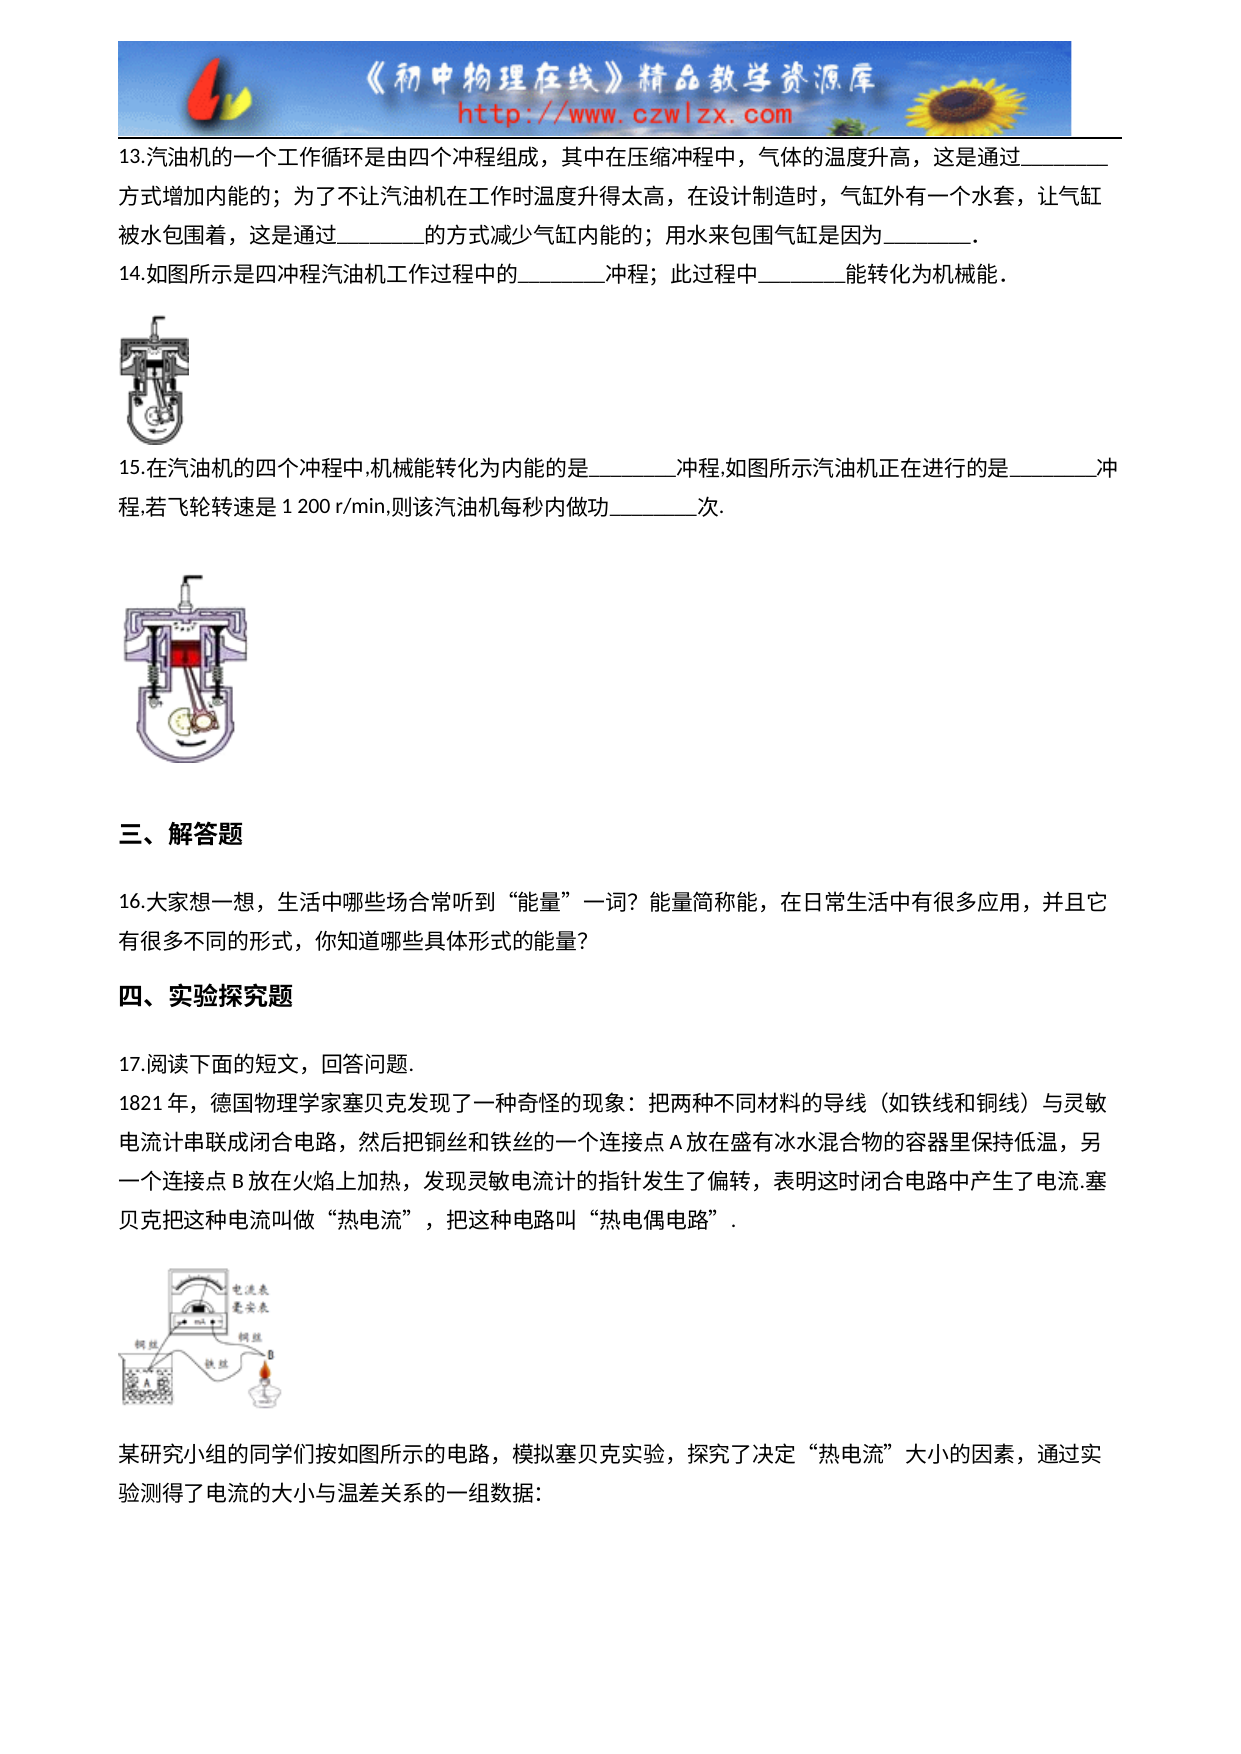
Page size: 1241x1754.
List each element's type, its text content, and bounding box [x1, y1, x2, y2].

text 13.汽油机的一个工作循环是由四个冲程组成，其中在压缩冲程中，气体的温度升高，这是通过________方式增加内能的；为了不让汽油机在工作时温度升得太高，在设计制造时，气缸外有一个水套，让气缸被水包围着，这是通过________的方式减少气缸内能的；用水来包围气缸是因为________． [118, 140, 1122, 250]
text 三、解答题 [118, 800, 1122, 865]
picture [118, 314, 189, 445]
picture [118, 41, 1072, 136]
text 14.如图所示是四冲程汽油机工作过程中的________冲程；此过程中________能转化为机械能． [118, 256, 1122, 445]
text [118, 1047, 1122, 1508]
picture [118, 1267, 283, 1410]
text 四、实验探究题 [118, 962, 1122, 1027]
text 15.在汽油机的四个冲程中,机械能转化为内能的是________冲程,如图所示汽油机正在进行的是________冲程,若飞轮转速是1 200 r/min,则该汽油机每秒内做功________次. [118, 450, 1122, 794]
text 16.大家想一想，生活中哪些场合常听到“能量”一词？能量简称能，在日常生活中有很多应用，并且它有很多不同的形式，你知道哪些具体形式的能量？ [118, 884, 1122, 956]
picture [118, 566, 255, 763]
